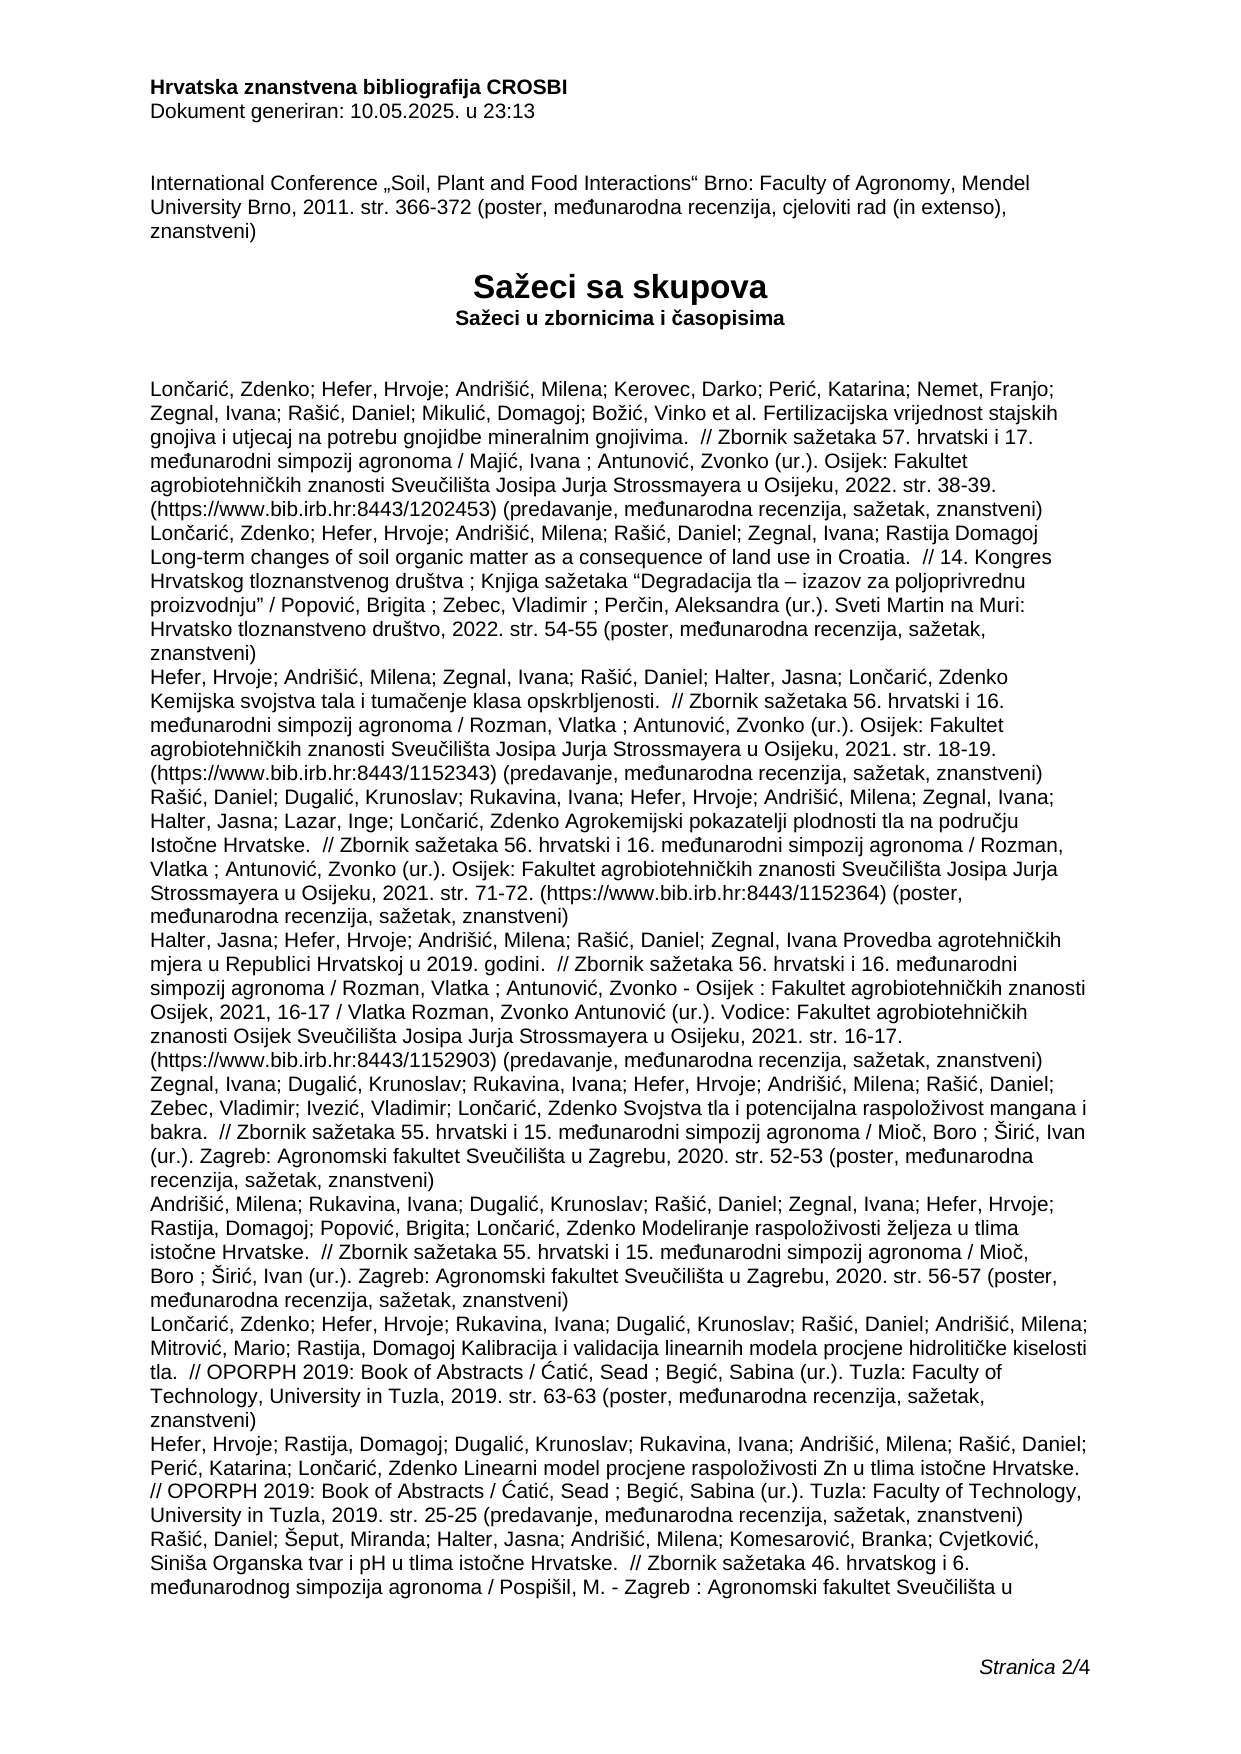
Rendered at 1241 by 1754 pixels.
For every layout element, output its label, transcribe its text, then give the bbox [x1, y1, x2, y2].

subtitle Sažeci u zbornicima i časopisima [150, 305, 1090, 329]
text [150, 1527, 1090, 1599]
text Hefer, Hrvoje; Andrišić, Milena; Zegnal, Ivana; Rašić, Daniel; Halter, Jasna; Lončarić, Zdenko [150, 665, 1090, 784]
text Halter, Jasna; Hefer, Hrvoje; Andrišić, Milena; Rašić, Daniel; Zegnal, Ivana [150, 928, 1090, 1072]
text Lončarić, Zdenko; Hefer, Hrvoje; Andrišić, Milena; Rašić, Daniel; Zegnal, Ivana; Rastija Domagoj [150, 521, 1090, 665]
text Hefer, Hrvoje; Rastija, Domagoj; Dugalić, Krunoslav; Rukavina, Ivana; Andrišić, Milena; Rašić, Daniel; Perić, Katarina; Lončarić, Zdenko [150, 1431, 1090, 1527]
text Rašić, Daniel; Dugalić, Krunoslav; Rukavina, Ivana; Hefer, Hrvoje; Andrišić, Milena; Zegnal, Ivana; Halter, Jasna; Lazar, Inge; Lončarić, Zdenko [150, 784, 1090, 928]
text Lončarić, Zdenko; Hefer, Hrvoje; Rukavina, Ivana; Dugalić, Krunoslav; Rašić, Daniel; Andrišić, Milena; Mitrović, Mario; Rastija, Domagoj [150, 1312, 1090, 1431]
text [150, 171, 1090, 243]
text Andrišić, Milena; Rukavina, Ivana; Dugalić, Krunoslav; Rašić, Daniel; Zegnal, Ivana; Hefer, Hrvoje; Rastija, Domagoj; Popović, Brigita; Lončarić, Zdenko [150, 1192, 1090, 1312]
text Zegnal, Ivana; Dugalić, Krunoslav; Rukavina, Ivana; Hefer, Hrvoje; Andrišić, Milena; Rašić, Daniel; Zebec, Vladimir; Ivezić, Vladimir; Lončarić, Zdenko [150, 1072, 1090, 1192]
text Lončarić, Zdenko; Hefer, Hrvoje; Andrišić, Milena; Kerovec, Darko; Perić, Katarina; Nemet, Franjo; Zegnal, Ivana; Rašić, Daniel; Mikulić, Domagoj; Božić, Vinko et al. [150, 377, 1090, 521]
subtitle Sažeci sa skupova [150, 267, 1090, 305]
